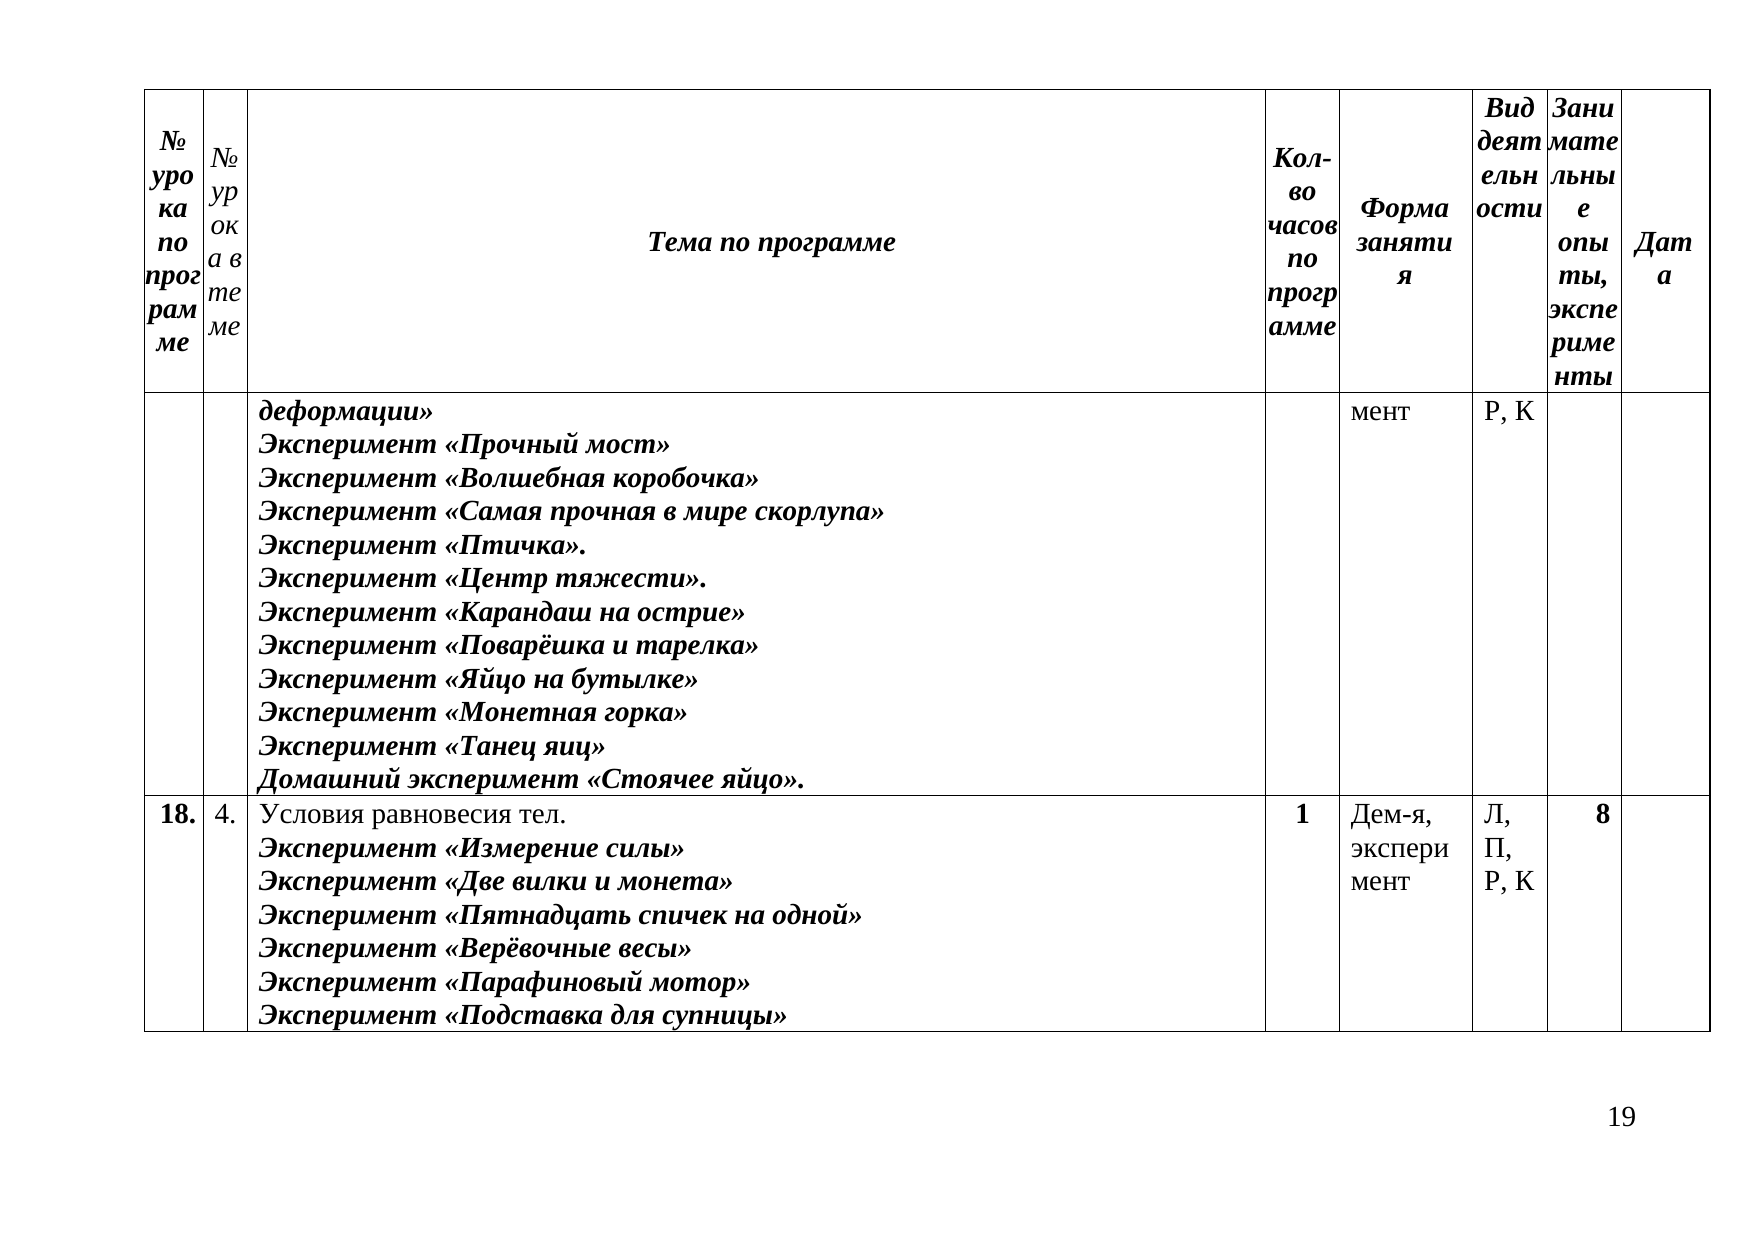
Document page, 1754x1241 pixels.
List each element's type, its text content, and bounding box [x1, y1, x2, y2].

table_cell Дем-я, эксперимент [1340, 393, 1472, 795]
table_cell Л, П, Р, К [1473, 393, 1547, 795]
table_header № урока по программе [145, 90, 203, 392]
table_cell [1622, 796, 1709, 1031]
table_cell 12 [1548, 393, 1621, 795]
table_header Кол-во часов по программе [1266, 90, 1339, 392]
table_cell [145, 796, 203, 1031]
table_cell [1622, 393, 1709, 795]
table_cell 3. [204, 393, 247, 795]
table_cell Условия равновесия тел. Эксперимент «Измерение силы» Эксперимент «Две вилки и монета» Эксперимент «Пятнадцать спичек на одной» Эксперимент «Верёвочные весы» Эксперимент «Парафиновый мотор» Эксперимент «Подставка для супницы» Эксперимент «Все 28!!!» Эксперимент «Криво завернуто» [248, 796, 1265, 1031]
table_cell Л, П, Р, К [1473, 796, 1547, 1031]
table_header Вид деятельности [1473, 90, 1547, 392]
table_header Форма занятия [1340, 90, 1472, 392]
table_header Тема по программе [248, 90, 1265, 392]
table_cell 4. [204, 796, 247, 1031]
table_cell [145, 393, 203, 795]
table_cell 1 [1266, 796, 1339, 1031]
table_cell Деформация. Сила упругости. Эксперимент «Наблюдение возникновения силы упругости при деформации» Эксперимент «Прочный мост» Эксперимент «Волшебная коробочка» Эксперимент «Самая прочная в мире скорлупа» Эксперимент «Птичка». Эксперимент «Центр тяжести». Эксперимент «Карандаш на острие» Эксперимент «Поварёшка и тарелка» Эксперимент «Яйцо на бутылке» Эксперимент «Монетная горка» Эксперимент «Танец яиц» Домашний эксперимент «Стоячее яйцо». [248, 393, 1265, 795]
table_cell Дем-я, эксперимент [1340, 796, 1472, 1031]
table_header Занимательные опыты, эксперименты [1548, 90, 1621, 392]
table_cell 1 [1266, 393, 1339, 795]
table_cell 8 [1548, 796, 1621, 1031]
table_header № урока в теме [204, 90, 247, 392]
table_header Дата [1622, 90, 1709, 392]
